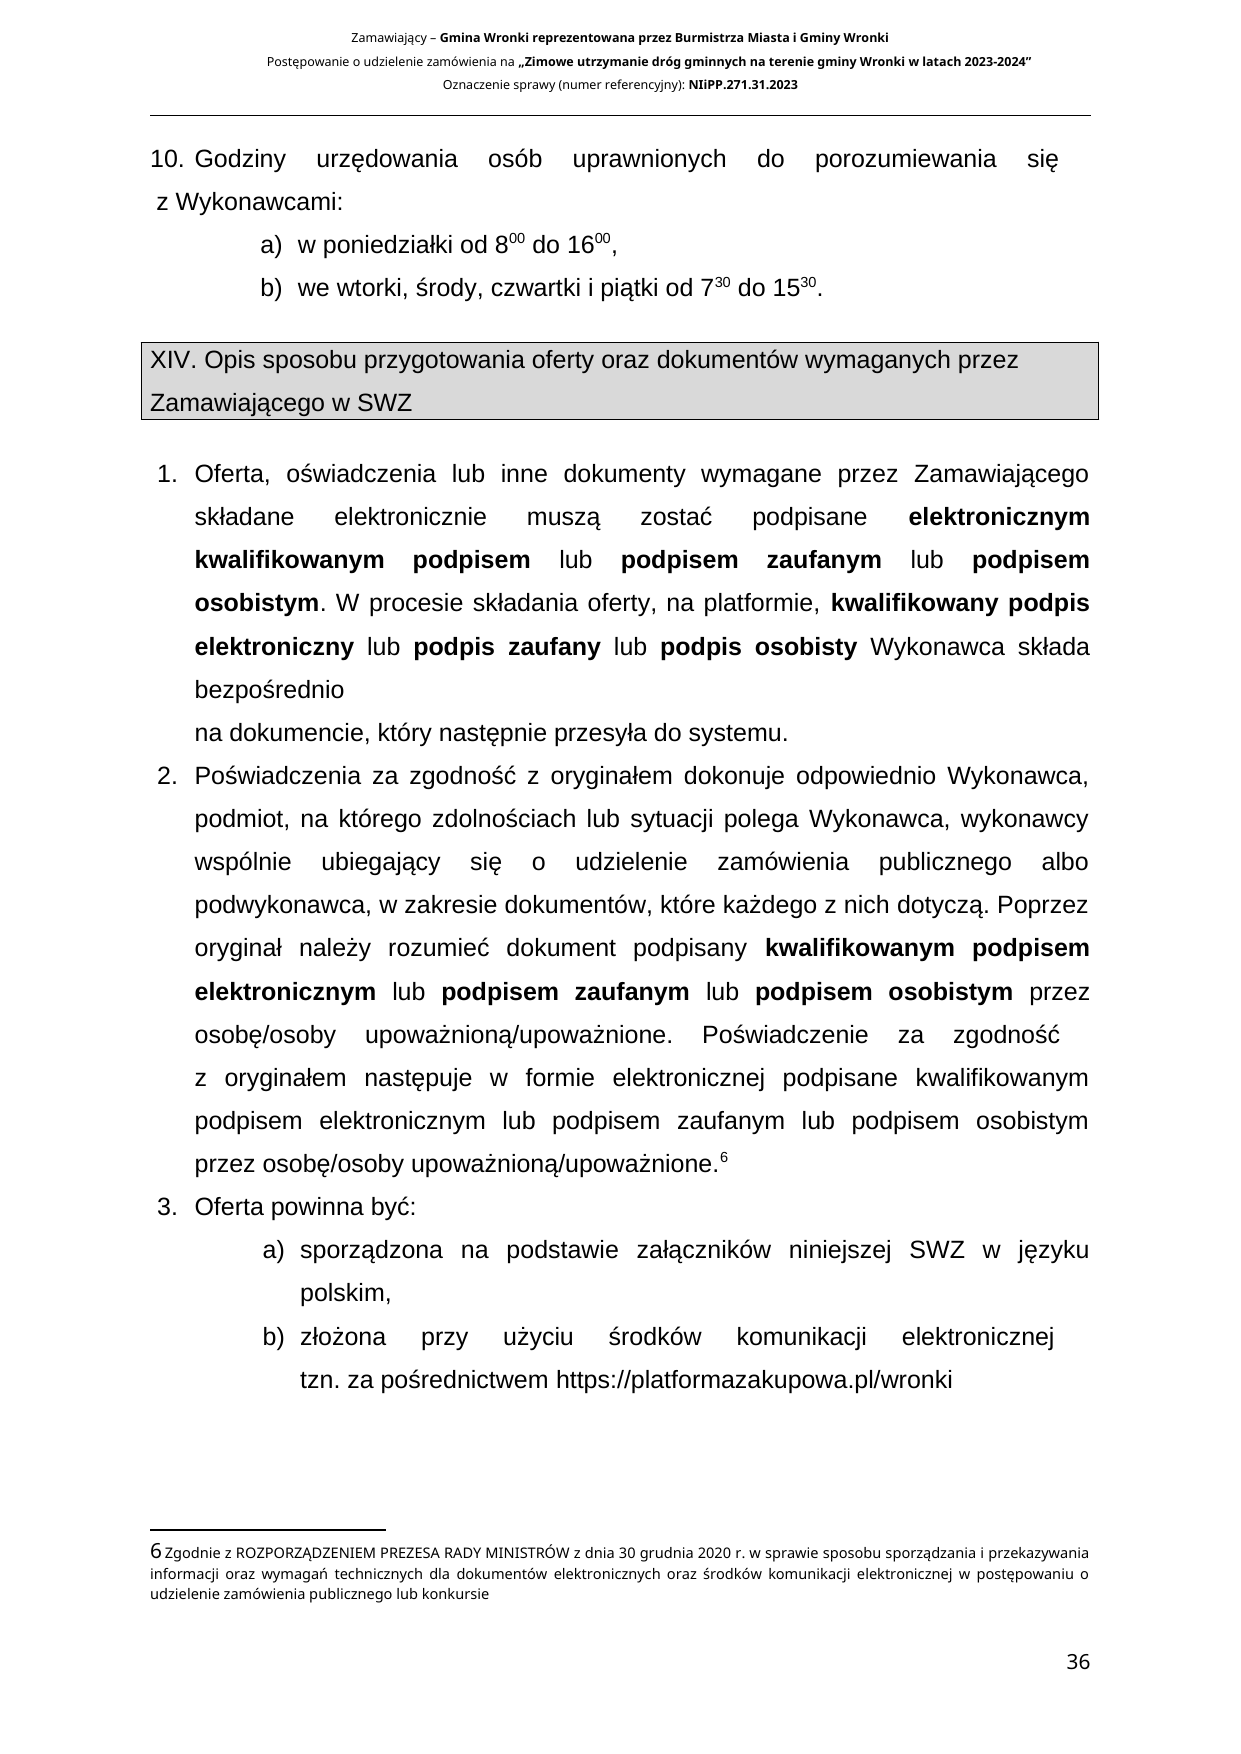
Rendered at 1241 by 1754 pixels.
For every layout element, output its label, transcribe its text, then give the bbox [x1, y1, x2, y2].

list Poświadczenia za zgodność z oryginałem dokonuje odpowiednio Wykonawca, podmiot, na którego zdolnościach lub sytuacji polega Wykonawca, wykonawcy wspólnie ubiegający się o udzielenie zamówienia publicznego albo podwykonawca, w zakresie dokumentów, które każdego z nich dotyczą. Poprzez oryginał należy rozumieć dokument podpisany kwalifikowanym podpisem elektronicznym lub podpisem zaufanym lub podpisem osobistym przez osobę/osoby upoważnioną/upoważnione. Poświadczenie za zgodność z oryginałem następuje w formie elektronicznej podpisane kwalifikowanym podpisem elektronicznym lub podpisem zaufanym lub podpisem osobistym przez osobę/osoby upoważnioną/upoważnione. [157, 761, 1090, 1178]
subtitle XIV. Opis sposobu przygotowania oferty oraz dokumentów wymaganych przez Zamawiającego w SWZ [142, 343, 1098, 419]
list Godziny urzędowania osób uprawnionych do porozumiewania się z Wykonawcami: [150, 144, 1090, 216]
list w poniedziałki od 800 do 1600, [260, 230, 1090, 259]
list złożona przy użyciu środków komunikacji elektronicznej tzn. za pośrednictwem https://platformazakupowa.pl/wronki [262, 1322, 1090, 1394]
list we wtorki, środy, czwartki i piątki od 730 do 1530. [260, 273, 1090, 302]
list sporządzona na podstawie załączników niniejszej SWZ w języku polskim, [262, 1235, 1090, 1307]
list Oferta, oświadczenia lub inne dokumenty wymagane przez Zamawiającego składane elektronicznie muszą zostać podpisane elektronicznym kwalifikowanym podpisem lub podpisem zaufanym lub podpisem osobistym. W procesie składania oferty, na platformie, kwalifikowany podpis elektroniczny lub podpis zaufany lub podpis osobisty Wykonawca składa bezpośrednio na dokumencie, który następnie przesyła do systemu. [157, 459, 1090, 747]
list Oferta powinna być: [157, 1192, 1090, 1221]
